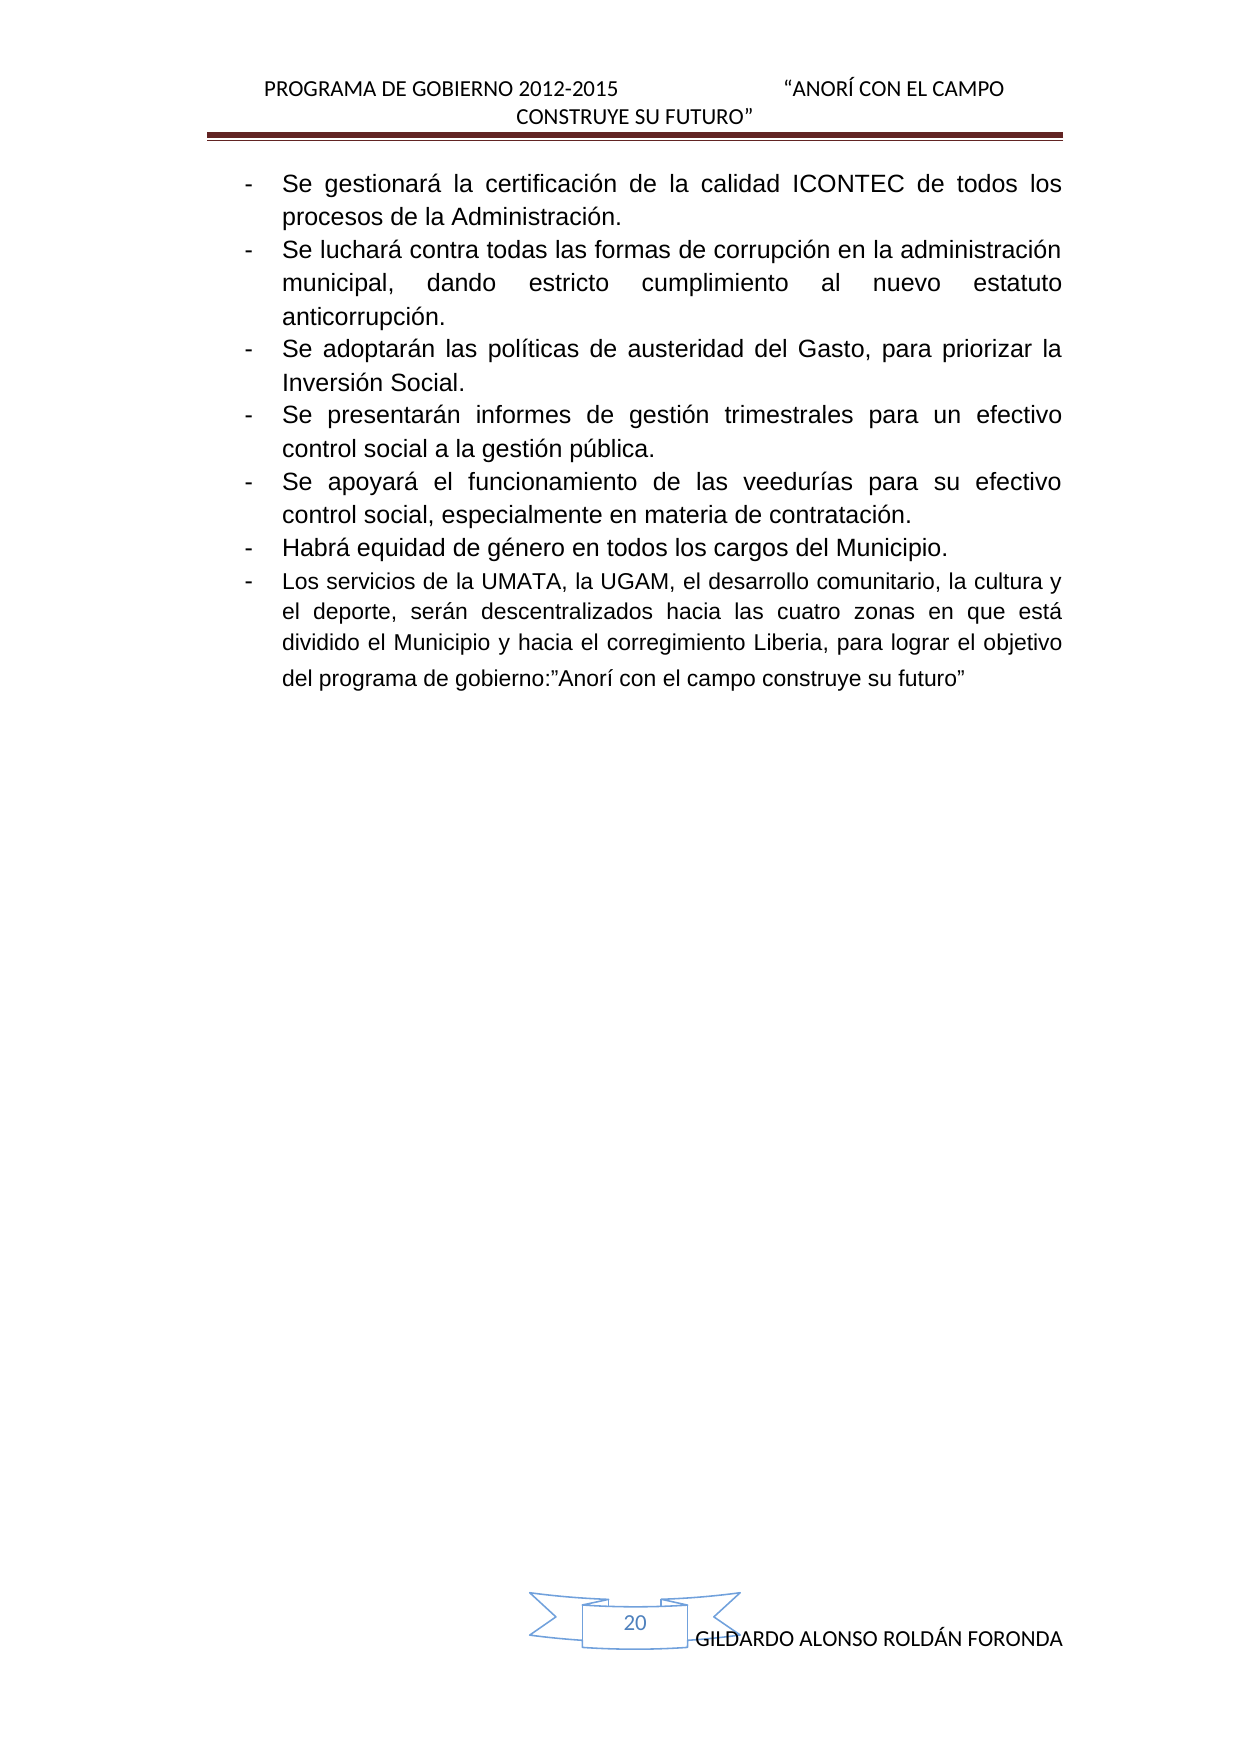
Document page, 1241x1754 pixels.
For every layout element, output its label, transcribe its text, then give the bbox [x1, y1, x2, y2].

list Se presentarán informes de gestión trimestrales para un efectivo control social a la gestión pública. [244, 401, 1063, 462]
list Habrá equidad de género en todos los cargos del Municipio. [244, 533, 1063, 561]
list Se luchará contra todas las formas de corrupción en la administración municipal, dando estricto cumplimiento al nuevo estatuto anticorrupción. [244, 235, 1063, 330]
list Se adoptarán las políticas de austeridad del Gasto, para priorizar la Inversión Social. [244, 334, 1063, 396]
list Los servicios de la UMATA, la UGAM, el desarrollo comunitario, la cultura y el deporte, serán descentralizados hacia las cuatro zonas en que está dividido el Municipio y hacia el corregimiento Liberia, para lograr el objetivo del programa de gobierno:”Anorí con el campo construye su futuro” [244, 566, 1063, 694]
list Se gestionará la certificación de la calidad ICONTEC de todos los procesos de la Administración. [244, 169, 1063, 231]
list Se apoyará el funcionamiento de las veedurías para su efectivo control social, especialmente en materia de contratación. [244, 467, 1063, 528]
